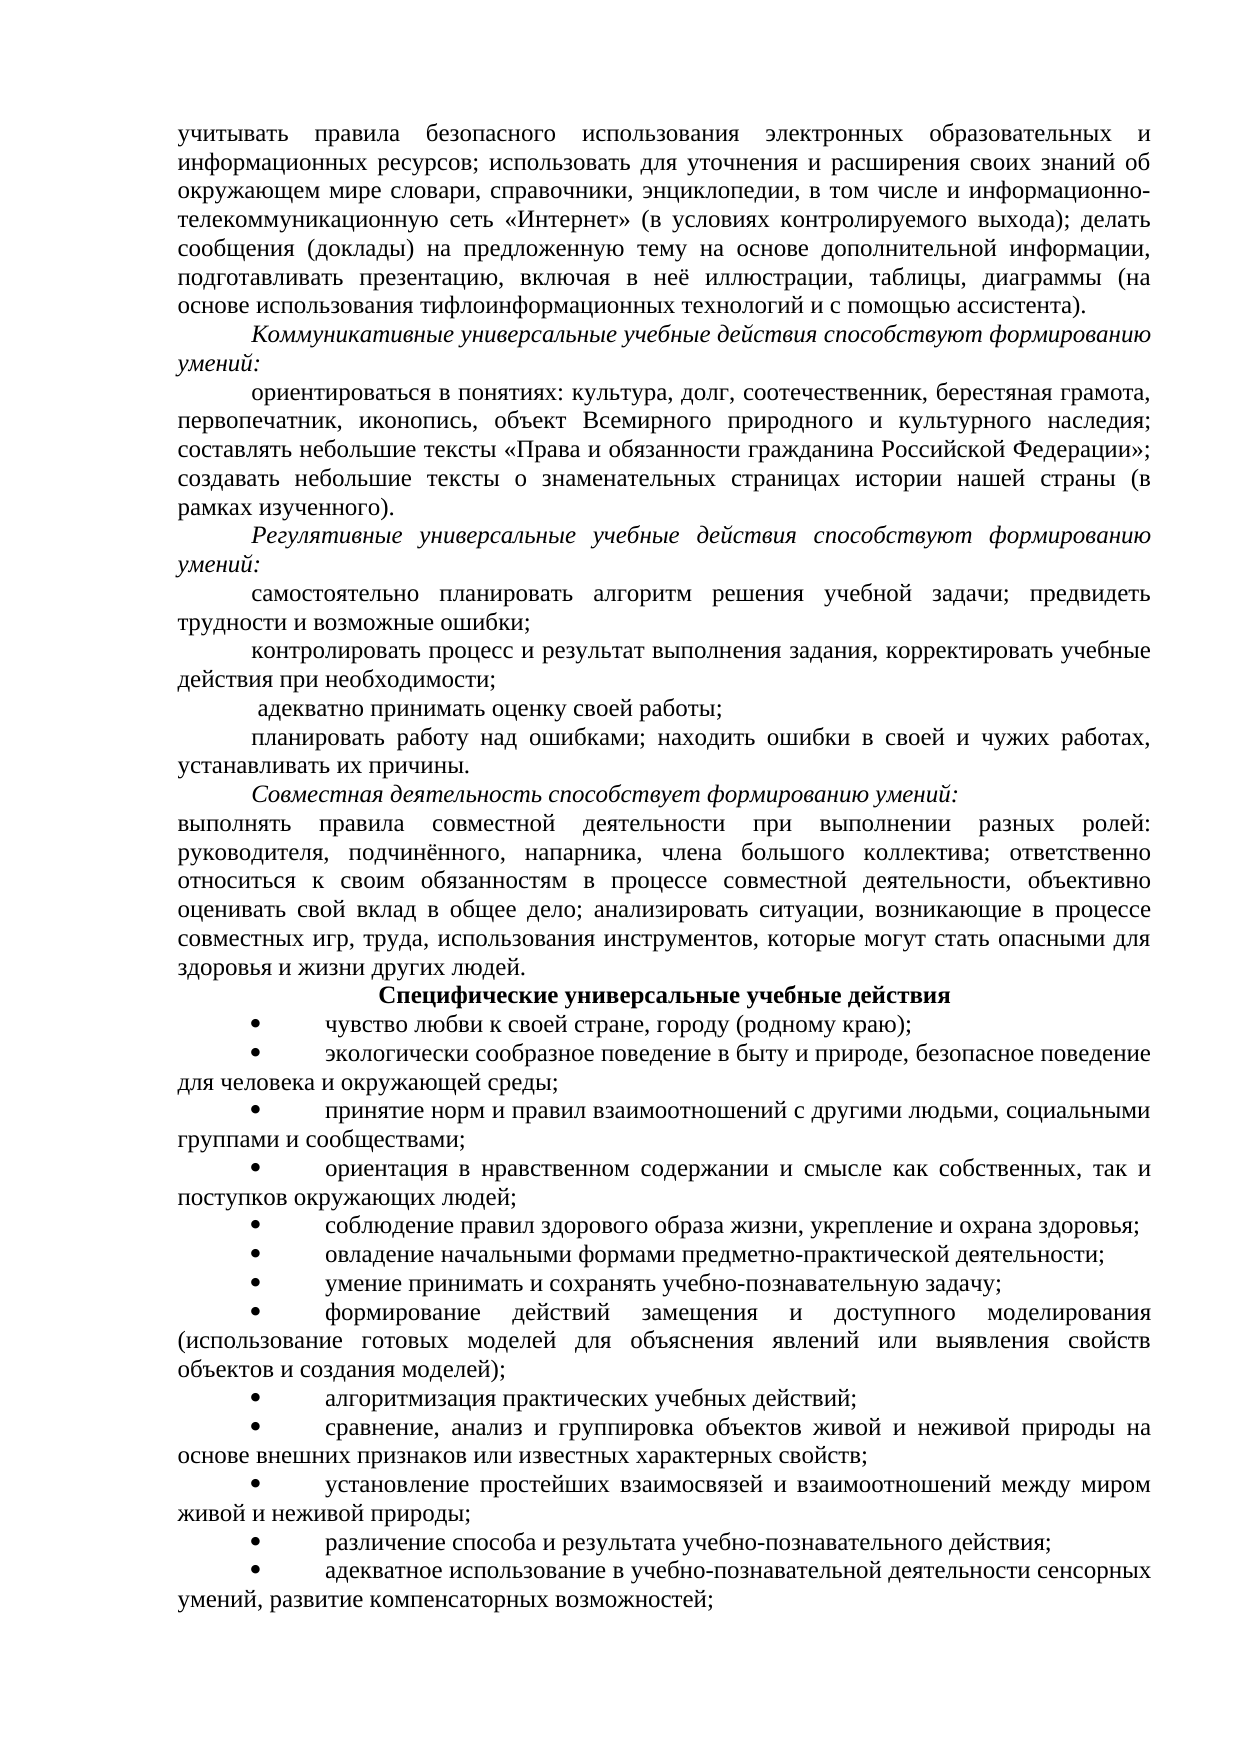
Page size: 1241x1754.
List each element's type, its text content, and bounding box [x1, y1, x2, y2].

list принятие норм и правил взаимоотношений с другими людьми, социальными группами и сообществами; [177, 1096, 1152, 1153]
list соблюдение правил здорового образа жизни, укрепление и охрана здоровья; [177, 1211, 1152, 1239]
list овладение начальными формами предметно-практической деятельности; [177, 1239, 1152, 1268]
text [177, 118, 1152, 319]
list различение способа и результата учебно-познавательного действия; [177, 1527, 1152, 1556]
list умение принимать и сохранять учебно-познавательную задачу; [177, 1268, 1152, 1297]
text выполнять правила совместной деятельности при выполнении разных ролей: руководителя, подчинённого, напарника, члена большого коллектива; ответственно относиться к своим обязанностям в процессе совместной деятельности, объективно оценивать свой вклад в общее дело; анализировать ситуации, возникающие в процессе совместных игр, труда, использования инструментов, которые могут стать опасными для здоровья и жизни других людей. [177, 808, 1152, 981]
list алгоритмизация практических учебных действий; [177, 1383, 1152, 1412]
text Коммуникативные универсальные учебные действия способствуют формированию умений: [177, 319, 1152, 377]
text Совместная деятельность способствует формированию умений: [177, 779, 1152, 808]
list экологически сообразное поведение в быту и природе, безопасное поведение для человека и окружающей среды; [177, 1038, 1152, 1096]
list ориентация в нравственном содержании и смысле как собственных, так и поступков окружающих людей; [177, 1153, 1152, 1211]
text ориентироваться в понятиях: культура, долг, соотечественник, берестяная грамота, первопечатник, иконопись, объект Всемирного природного и культурного наследия; составлять небольшие тексты «Права и обязанности гражданина Российской Федерации»; создавать небольшие тексты о знаменательных страницах истории нашей страны (в рамках изученного). [177, 377, 1152, 521]
list сравнение, анализ и группировка объектов живой и неживой природы на основе внешних признаков или известных характерных свойств; [177, 1412, 1152, 1469]
list чувство любви к своей стране, городу (родному краю); [177, 1009, 1152, 1038]
text Регулятивные универсальные учебные действия способствуют формированию умений: [177, 521, 1152, 578]
text контролировать процесс и результат выполнения задания, корректировать учебные действия при необходимости; [177, 636, 1152, 693]
list установление простейших взаимосвязей и взаимоотношений между миром живой и неживой природы; [177, 1469, 1152, 1527]
text адекватно принимать оценку своей работы; [177, 693, 1152, 722]
list формирование действий замещения и доступного моделирования (использование готовых моделей для объяснения явлений или выявления свойств объектов и создания моделей); [177, 1297, 1152, 1383]
text планировать работу над ошибками; находить ошибки в своей и чужих работах, устанавливать их причины. [177, 722, 1152, 779]
list адекватное использование в учебно-познавательной деятельности сенсорных умений, развитие компенсаторных возможностей; [177, 1556, 1152, 1613]
text Специфические универсальные учебные действия [177, 981, 1152, 1009]
text самостоятельно планировать алгоритм решения учебной задачи; предвидеть трудности и возможные ошибки; [177, 578, 1152, 636]
